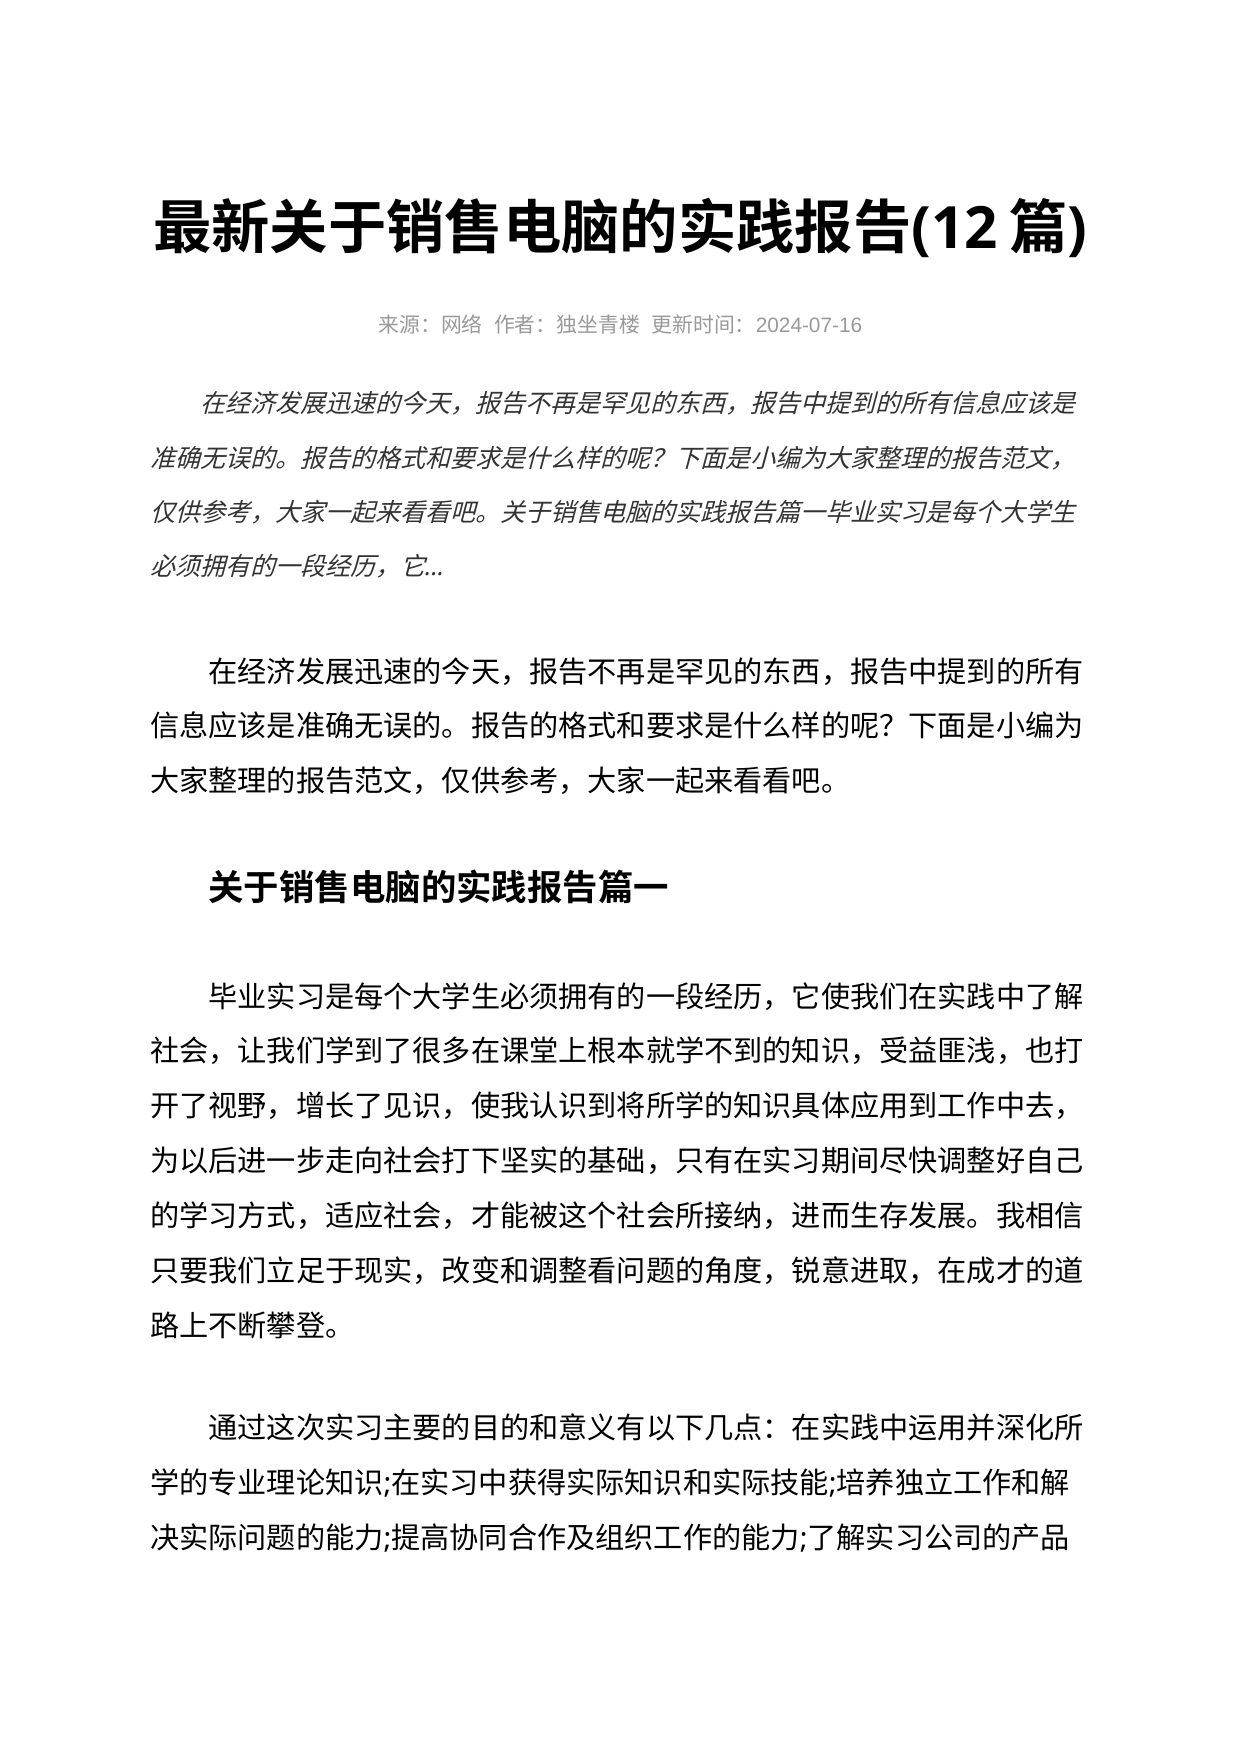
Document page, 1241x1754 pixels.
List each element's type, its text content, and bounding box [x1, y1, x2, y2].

text 来源：网络 作者：独坐青楼 更新时间：2024-07-16 [150, 313, 1090, 337]
text 关于销售电脑的实践报告篇一 [150, 860, 1090, 911]
subtitle 最新关于销售电脑的实践报告(12篇) [150, 181, 1090, 266]
text 在经济发展迅速的今天，报告不再是罕见的东西，报告中提到的所有信息应该是准确无误的。报告的格式和要求是什么样的呢？下面是小编为大家整理的报告范文，仅供参考，大家一起来看看吧。 [150, 648, 1090, 800]
text 在经济发展迅速的今天，报告不再是罕见的东西，报告中提到的所有信息应该是准确无误的。报告的格式和要求是什么样的呢？下面是小编为大家整理的报告范文，仅供参考，大家一起来看看吧。关于销售电脑的实践报告篇一毕业实习是每个大学生必须拥有的一段经历，它... [150, 384, 1090, 583]
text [150, 1404, 1090, 1557]
text 毕业实习是每个大学生必须拥有的一段经历，它使我们在实践中了解社会，让我们学到了很多在课堂上根本就学不到的知识，受益匪浅，也打开了视野，增长了见识，使我认识到将所学的知识具体应用到工作中去，为以后进一步走向社会打下坚实的基础，只有在实习期间尽快调整好自己的学习方式，适应社会，才能被这个社会所接纳，进而生存发展。我相信只要我们立足于现实，改变和调整看问题的角度，锐意进取，在成才的道路上不断攀登。 [150, 973, 1090, 1345]
